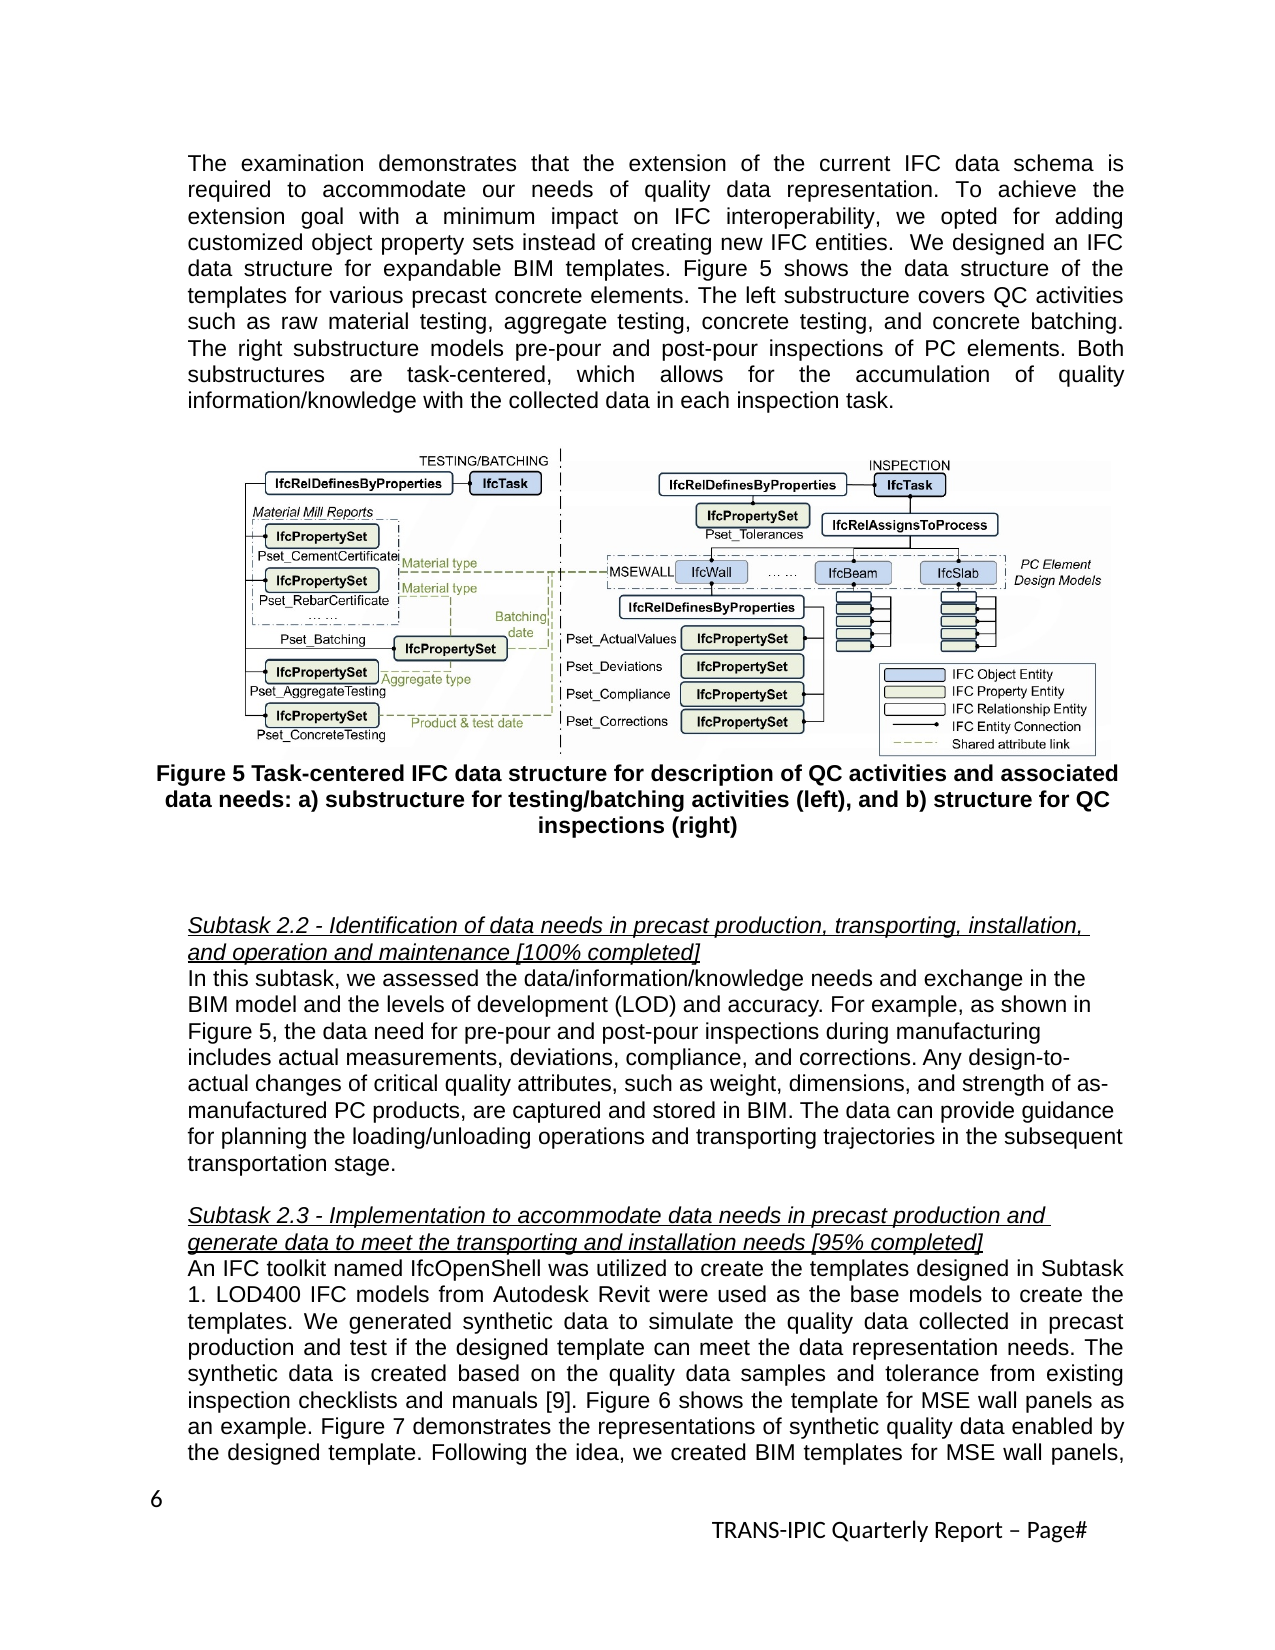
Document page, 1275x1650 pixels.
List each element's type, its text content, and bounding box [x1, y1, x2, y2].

text Subtask 2.2 - Identification of data needs in precast production, transporting, installation, and operation and maintenance [100% completed] [187, 912, 1125, 965]
text Subtask 2.3 - Implementation to accommodate data needs in precast production and generate data to meet the transporting and installation needs [95% completed] [187, 1202, 1125, 1255]
text In this subtask, we assessed the data/information/knowledge needs and exchange in the BIM model and the levels of development (LOD) and accuracy. For example, as shown in Figure 5, the data need for pre-pour and post-pour inspections during manufacturing includes actual measurements, deviations, compliance, and corrections. Any design-to-actual changes of critical quality attributes, such as weight, dimensions, and strength of as-manufactured PC products, are captured and stored in BIM. The data can provide guidance for planning the loading/unloading operations and transporting trajectories in the subsequent transportation stage. [187, 965, 1125, 1176]
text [187, 150, 1125, 413]
picture [238, 440, 1112, 760]
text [187, 1255, 1125, 1466]
text Figure 5 Task-centered IFC data structure for description of QC activities and associated data needs: a) substructure for testing/batching activities (left), and b) structure for QC inspections (right) [150, 760, 1125, 839]
